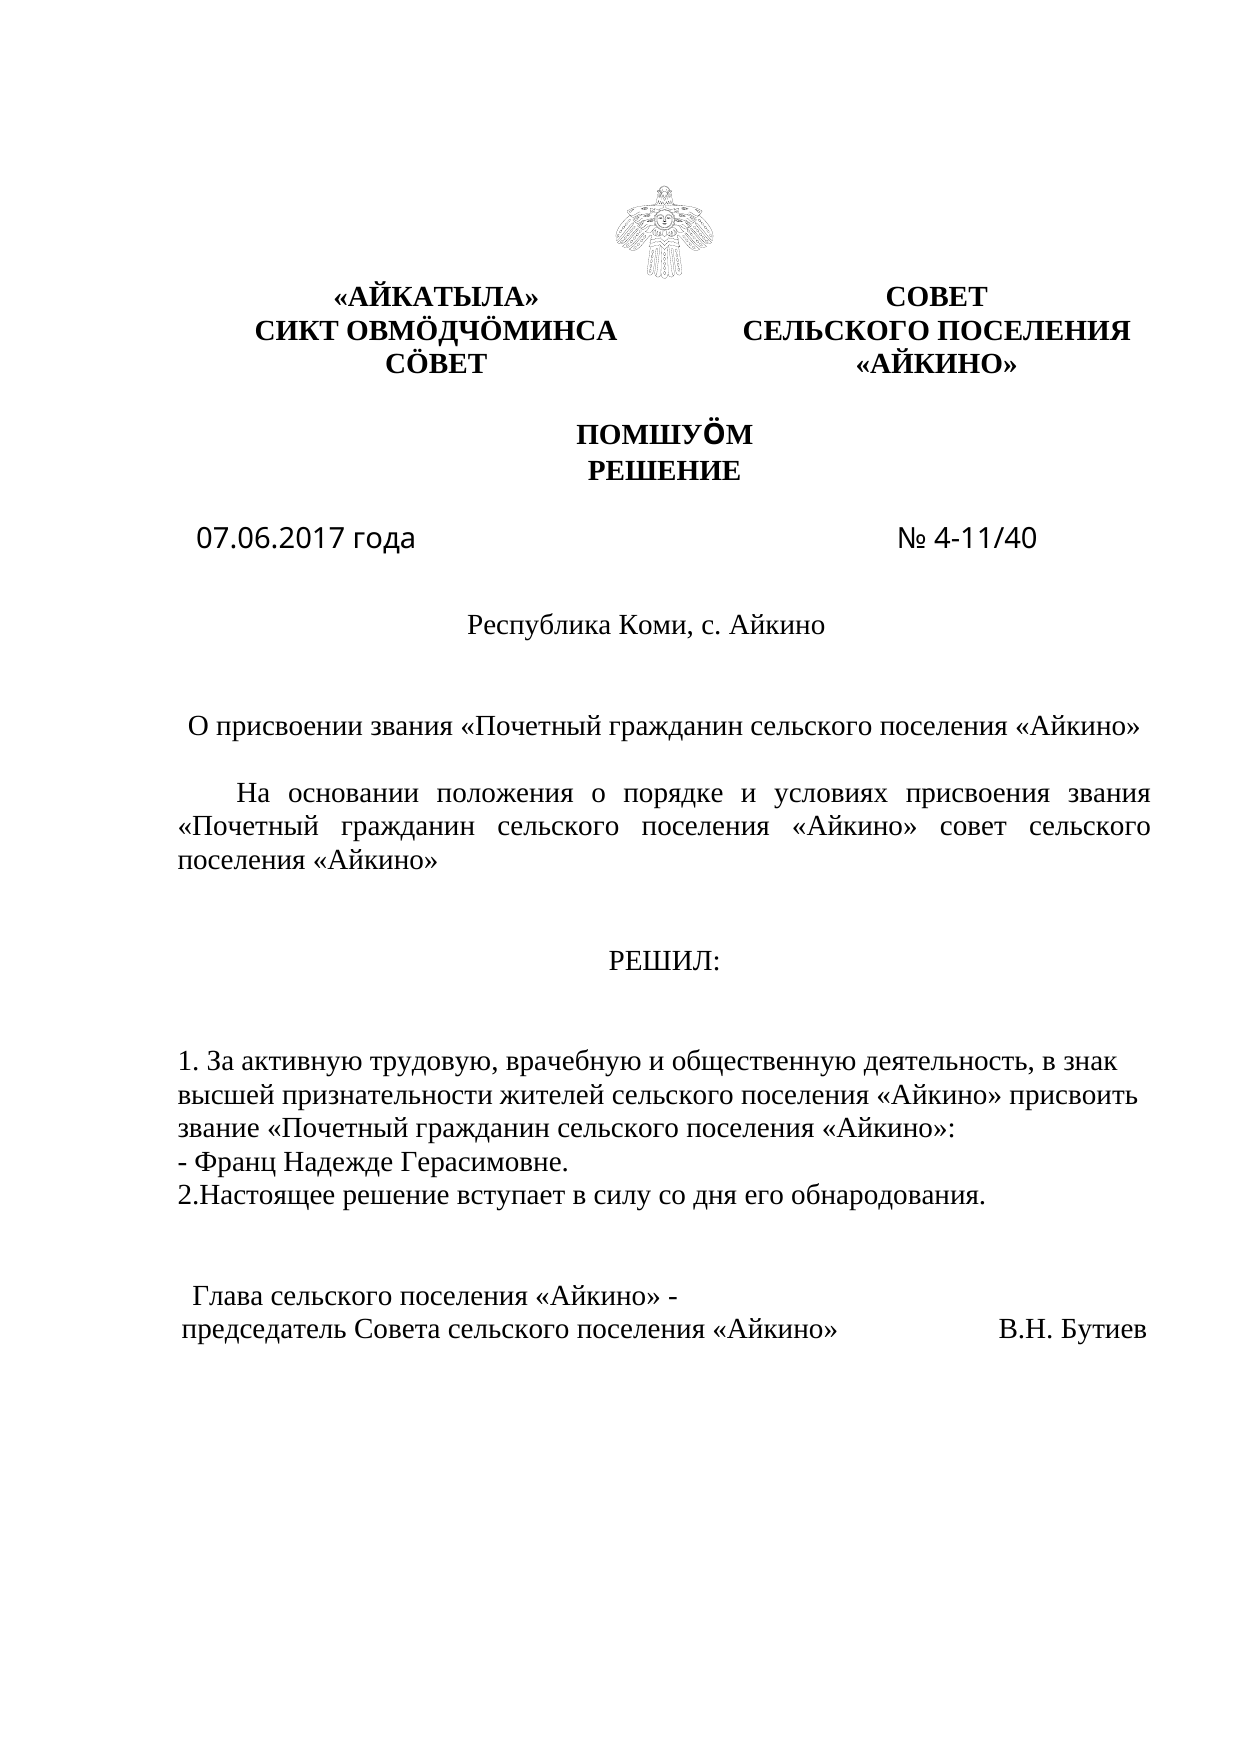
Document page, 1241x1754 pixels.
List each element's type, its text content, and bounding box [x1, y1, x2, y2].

title председатель Совета сельского поселения «Айкино» В.Н. Бутиев [177, 1312, 1152, 1345]
title Глава сельского поселения «Айкино» - [192, 1278, 1152, 1312]
title На основании положения о порядке и условиях присвоения звания «Почетный гражданин сельского поселения «Айкино» совет сельского поселения «Айкино» [177, 775, 1152, 876]
text РЕШЕНИЕ [177, 453, 1152, 486]
text ПОМШУӦМ [177, 413, 1152, 453]
table_header № 4-11/40 [665, 518, 1133, 607]
table_header Республика Коми, с. Айкино [155, 607, 1126, 674]
title 2.Настоящее решение вступает в силу со дня его обнародования. [177, 1177, 1152, 1211]
title О присвоении звания «Почетный гражданин сельского поселения «Айкино» [177, 708, 1152, 741]
title - Франц Надежде Герасимовне. [177, 1144, 1152, 1177]
table_header «АЙКАТЫЛА» СИКТ ОВМÖДЧÖМИНСА СÖВЕТ [170, 279, 702, 380]
title 1. За активную трудовую, врачебную и общественную деятельность, в знак высшей признательности жителей сельского поселения «Айкино» присвоить звание «Почетный гражданин сельского поселения «Айкино»: [177, 1043, 1152, 1144]
table_header 07.06.2017 года [177, 518, 665, 607]
title РЕШИЛ: [177, 943, 1152, 976]
table_header СОВЕТ СЕЛЬСКОГО ПОСЕЛЕНИЯ «АЙКИНО» [702, 279, 1171, 380]
